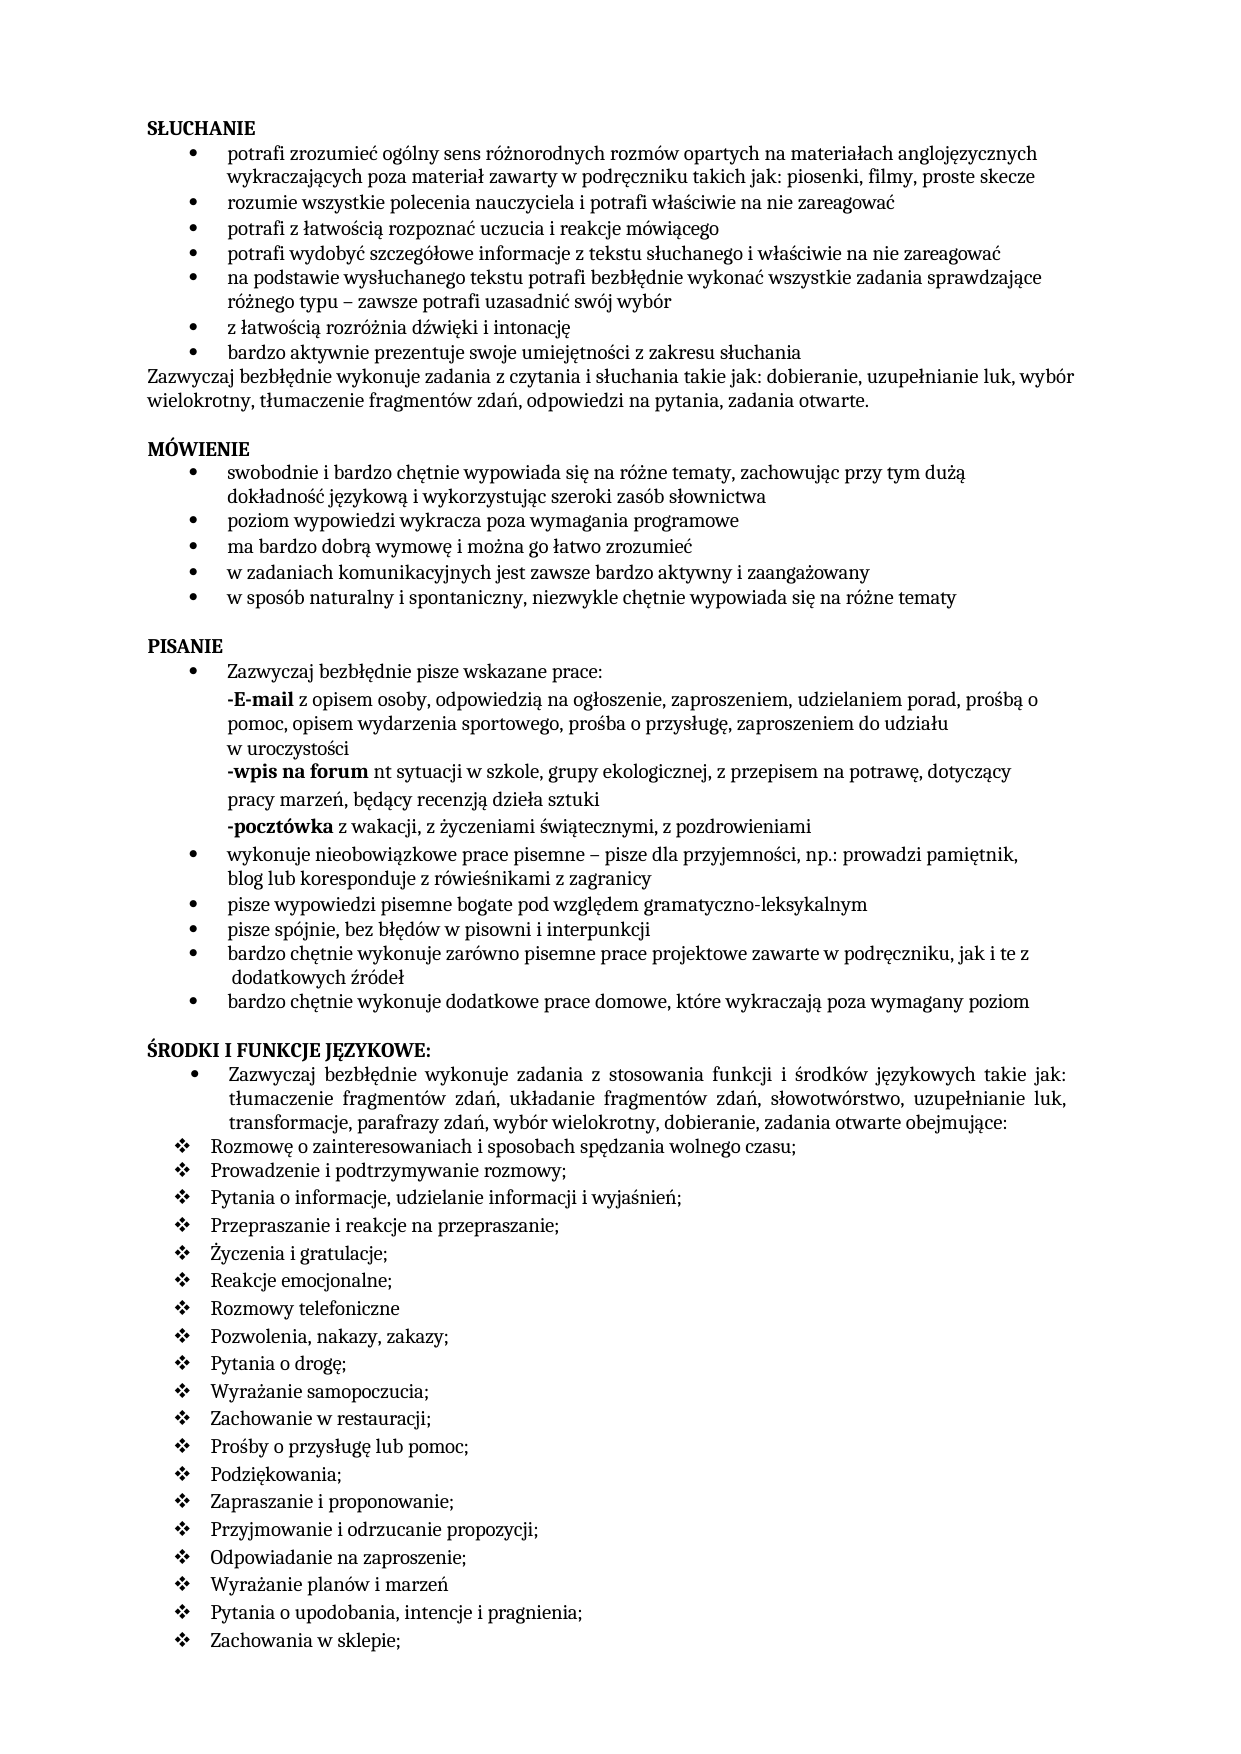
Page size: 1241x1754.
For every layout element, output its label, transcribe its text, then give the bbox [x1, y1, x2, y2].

list potrafi z łatwością rozpoznać uczucia i reakcje mówiącego [189, 214, 1105, 240]
list Pytania o upodobania, intencje i pragnienia; [173, 1600, 1105, 1624]
list Zazwyczaj bezbłędnie wykonuje zadania z stosowania funkcji i środków językowych takie jak: tłumaczenie fragmentów zdań, układanie fragmentów zdań, słowotwórstwo, uzupełnianie luk, transformacje, parafrazy zdań, wybór wielokrotny, dobieranie, zadania otwarte obejmujące: [191, 1063, 1067, 1134]
subtitle ŚRODKI I FUNKCJE JĘZYKOWE: [147, 1038, 1105, 1063]
list Podziękowania; [173, 1462, 1105, 1486]
text Zazwyczaj bezbłędnie wykonuje zadania z czytania i słuchania takie jak: dobieranie, uzupełnianie luk, wybór wielokrotny, tłumaczenie fragmentów zdań, odpowiedzi na pytania, zadania otwarte. [147, 365, 1092, 413]
list Reakcje emocjonalne; [173, 1269, 1105, 1293]
list Rozmowę o zainteresowaniach i sposobach spędzania wolnego czasu; [173, 1134, 1105, 1158]
list bardzo aktywnie prezentuje swoje umiejętności z zakresu słuchania [189, 339, 1105, 365]
list -wpis na forum nt sytuacji w szkole, grupy ekologicznej, z przepisem na potrawę, dotyczący pracy marzeń, będący recenzją dzieła sztuki [227, 760, 1040, 812]
list w sposób naturalny i spontaniczny, niezwykle chętnie wypowiada się na różne tematy [189, 584, 1105, 610]
list rozumie wszystkie polecenia nauczyciela i potrafi właściwie na nie zareagować [189, 189, 1105, 214]
list Wyrażanie planów i marzeń [173, 1573, 1105, 1597]
list Prowadzenie i podtrzymywanie rozmowy; [173, 1158, 1105, 1182]
list bardzo chętnie wykonuje zarówno pisemne prace projektowe zawarte w podręczniku, jak i te z dodatkowych źródeł [189, 942, 1057, 990]
list -pocztówka z wakacji, z życzeniami świątecznymi, z pozdrowieniami [227, 815, 1105, 839]
list Odpowiadanie na zaproszenie; [173, 1545, 1105, 1569]
list Zapraszanie i proponowanie; [173, 1490, 1105, 1514]
list Przepraszanie i reakcje na przepraszanie; [173, 1213, 1105, 1237]
list poziom wypowiedzi wykracza poza wymagania programowe [189, 509, 1105, 533]
subtitle PISANIE [147, 634, 1105, 658]
list Wyrażanie samopoczucia; [173, 1379, 1105, 1403]
list Zazwyczaj bezbłędnie pisze wskazane prace: [189, 658, 1105, 684]
list potrafi wydobyć szczegółowe informacje z tekstu słuchanego i właściwie na nie zareagować [189, 240, 1105, 266]
list Zachowania w sklepie; [173, 1628, 1105, 1652]
list ma bardzo dobrą wymowę i można go łatwo zrozumieć [189, 533, 1105, 559]
list potrafi zrozumieć ogólny sens różnorodnych rozmów opartych na materiałach anglojęzycznych wykraczających poza materiał zawarty w podręczniku takich jak: piosenki, filmy, proste skecze [189, 141, 1075, 189]
list Pytania o drogę; [173, 1352, 1105, 1376]
list bardzo chętnie wykonuje dodatkowe prace domowe, które wykraczają poza wymagany poziom [189, 990, 1105, 1014]
subtitle SŁUCHANIE [147, 117, 1105, 141]
list z łatwością rozróżnia dźwięki i intonację [189, 314, 1105, 339]
list pisze wypowiedzi pisemne bogate pod względem gramatyczno-leksykalnym [189, 891, 1105, 916]
list Prośby o przysługę lub pomoc; [173, 1435, 1105, 1459]
list Przyjmowanie i odrzucanie propozycji; [173, 1517, 1105, 1541]
list -E-mail z opisem osoby, odpowiedzią na ogłoszenie, zaproszeniem, udzielaniem porad, prośbą o pomoc, opisem wydarzenia sportowego, prośba o przysługę, zaproszeniem do udziału [227, 688, 1059, 736]
text w uroczystości [227, 736, 1105, 760]
list na podstawie wysłuchanego tekstu potrafi bezbłędnie wykonać wszystkie zadania sprawdzające różnego typu – zawsze potrafi uzasadnić swój wybór [189, 266, 1083, 314]
list Pytania o informacje, udzielanie informacji i wyjaśnień; [173, 1186, 1105, 1210]
list w zadaniach komunikacyjnych jest zawsze bardzo aktywny i zaangażowany [189, 559, 1105, 584]
list Pozwolenia, nakazy, zakazy; [173, 1324, 1105, 1348]
list Zachowanie w restauracji; [173, 1407, 1105, 1431]
list Rozmowy telefoniczne [173, 1296, 1105, 1320]
list Życzenia i gratulacje; [173, 1241, 1105, 1265]
list wykonuje nieobowiązkowe prace pisemne – pisze dla przyjemności, np.: prowadzi pamiętnik, blog lub koresponduje z rówieśnikami z zagranicy [189, 843, 1056, 891]
list pisze spójnie, bez błędów w pisowni i interpunkcji [189, 916, 1105, 942]
list swobodnie i bardzo chętnie wypowiada się na różne tematy, zachowując przy tym dużą dokładność językową i wykorzystując szeroki zasób słownictwa [189, 461, 1003, 509]
subtitle MÓWIENIE [147, 437, 1105, 461]
